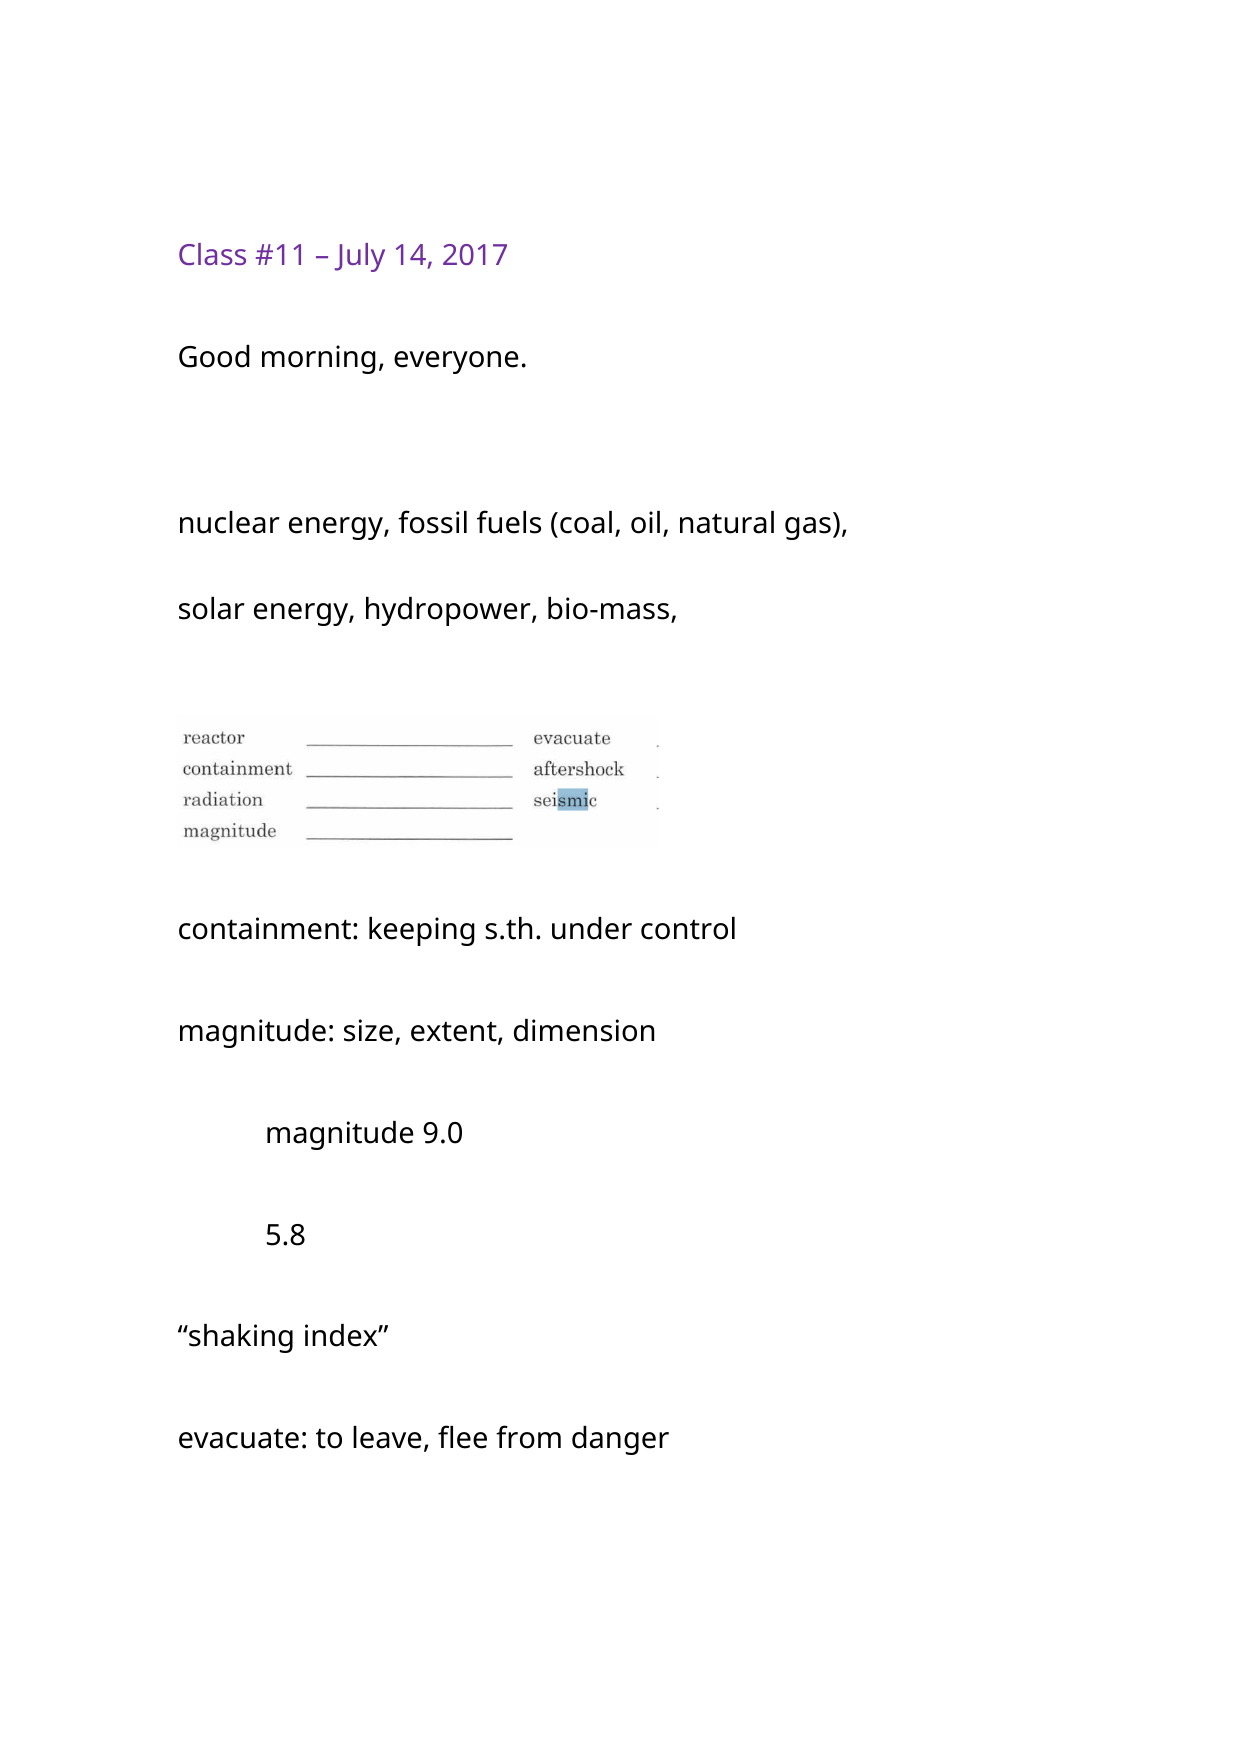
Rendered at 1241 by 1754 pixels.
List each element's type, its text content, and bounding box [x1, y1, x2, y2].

text Class #11 – July 14, 2017 [177, 217, 1063, 292]
text containment: keeping s.th. under control [177, 891, 1063, 966]
picture [177, 715, 659, 847]
text magnitude: size, extent, dimension [177, 993, 1063, 1068]
text magnitude 9.0 [177, 1094, 1063, 1169]
text “shaking index” [177, 1298, 1063, 1373]
text Good morning, everyone. [177, 318, 1063, 393]
text 5.8 [177, 1196, 1063, 1271]
text evacuate: to leave, flee from danger [177, 1400, 1063, 1475]
text nuclear energy, fossil fuels (coal, oil, natural gas), solar energy, hydropower, bio-mass, [177, 484, 1063, 689]
